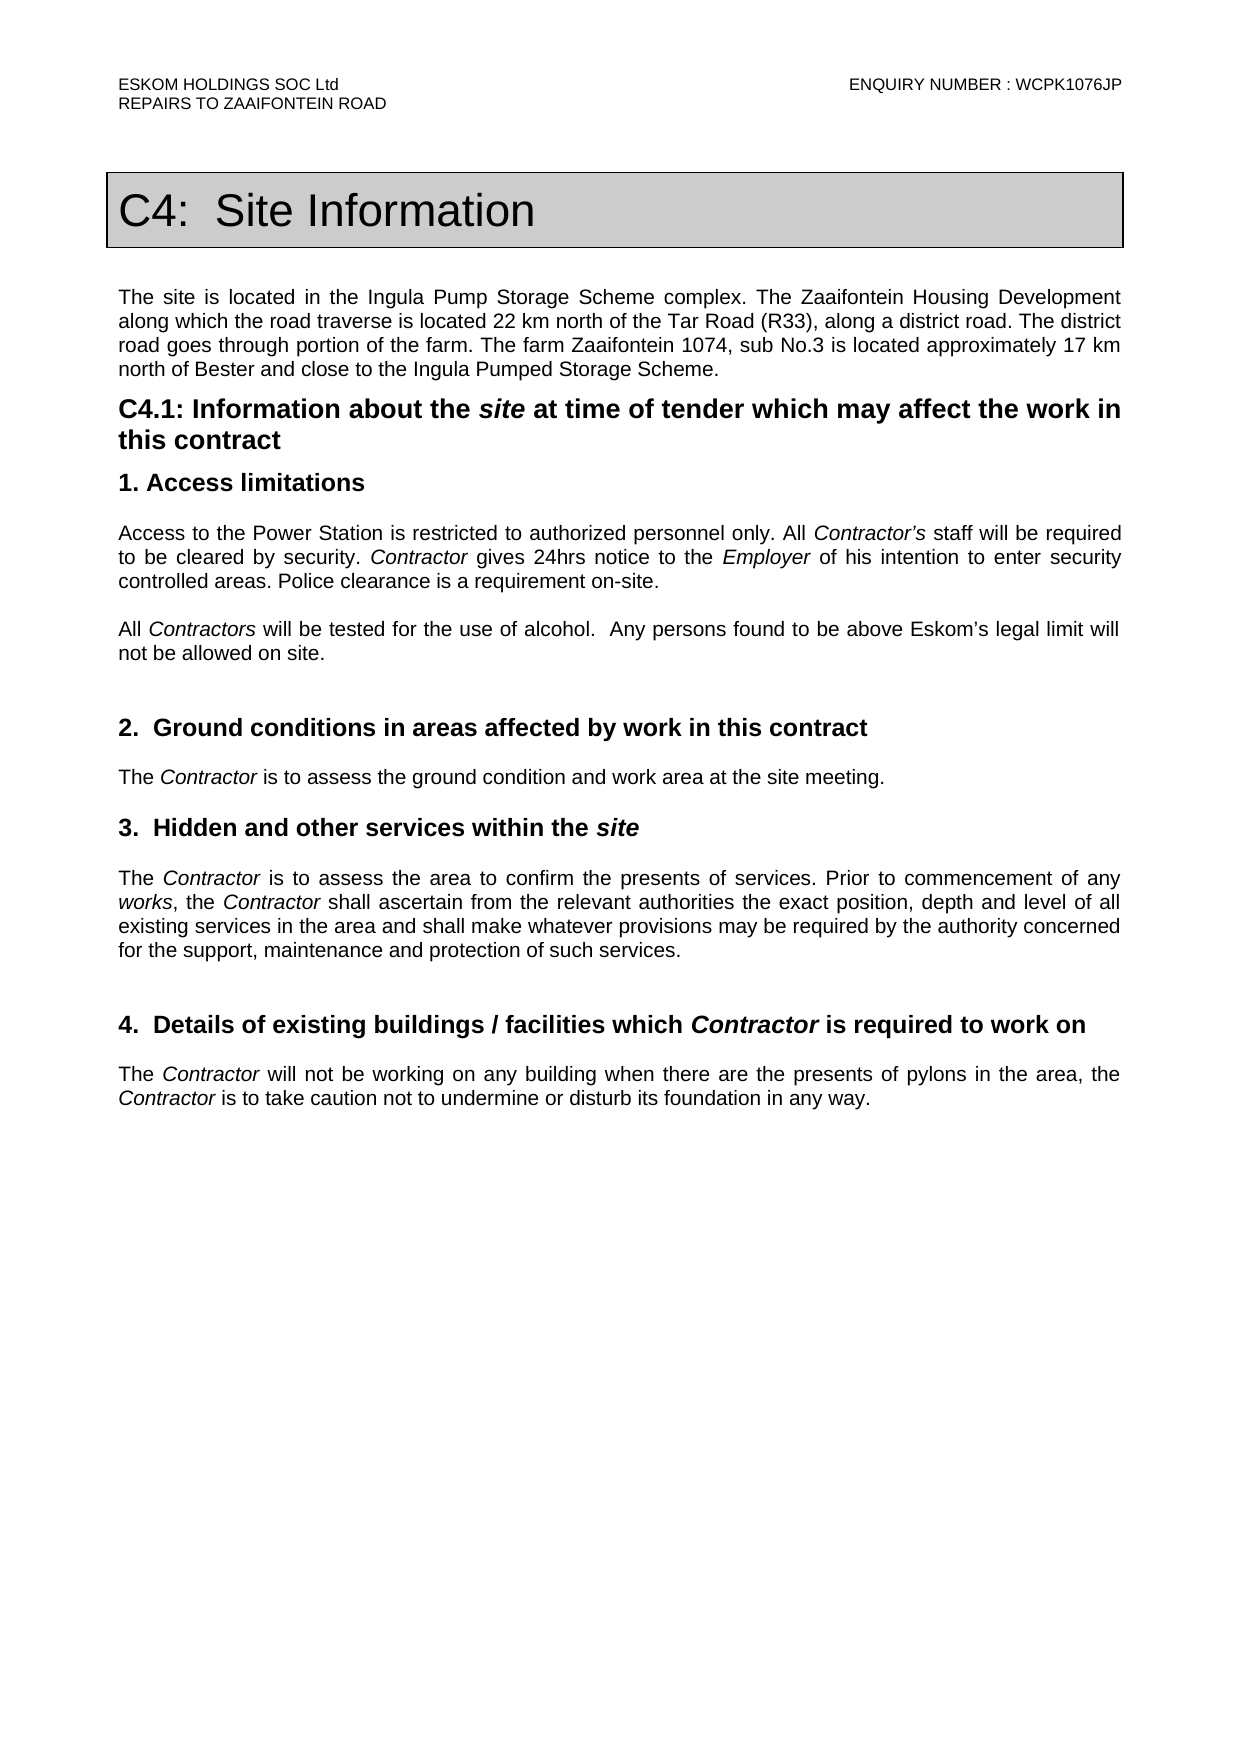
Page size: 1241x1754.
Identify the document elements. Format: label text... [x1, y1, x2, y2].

subtitle The site is located in the Ingula Pump Storage Scheme complex. The Zaaifontein Housing Development along which the road traverse is located 22 km north of the Tar Road (R33), along a district road. The district road goes through portion of the farm. The farm Zaaifontein 1074, sub No.3 is located approximately 17 km north of Bester and close to the Ingula Pumped Storage Scheme. [118, 285, 1122, 381]
text All Contractors will be tested for the use of alcohol. Any persons found to be above Eskom’s legal limit will not be allowed on site. [118, 617, 1122, 664]
subtitle 2. Ground conditions in areas affected by work in this contract [118, 712, 1122, 741]
subtitle C4.1: Information about the site at time of tender which may affect the work in this contract [118, 393, 1122, 456]
text The Contractor will not be working on any building when there are the presents of pylons in the area, the Contractor is to take caution not to undermine or disturb its foundation in any way. [118, 1062, 1122, 1110]
text The Contractor is to assess the area to confirm the presents of services. Prior to commencement of any works, the Contractor shall ascertain from the relevant authorities the exact position, depth and level of all existing services in the area and shall make whatever provisions may be required by the authority concerned for the support, maintenance and protection of such services. [118, 866, 1122, 962]
text Access to the Power Station is restricted to authorized personnel only. All Contractor’s staff will be required to be cleared by security. Contractor gives 24hrs notice to the Employer of his intention to enter security controlled areas. Police clearance is a requirement on-site. [118, 521, 1122, 593]
text The Contractor is to assess the ground condition and work area at the site meeting. [118, 765, 1122, 789]
subtitle 3. Hidden and other services within the site [118, 813, 1122, 842]
subtitle 1. Access limitations [118, 468, 1122, 497]
subtitle 4. Details of existing buildings / facilities which Contractor is required to work on [118, 1009, 1122, 1038]
text C4: Site Information [108, 173, 1122, 247]
